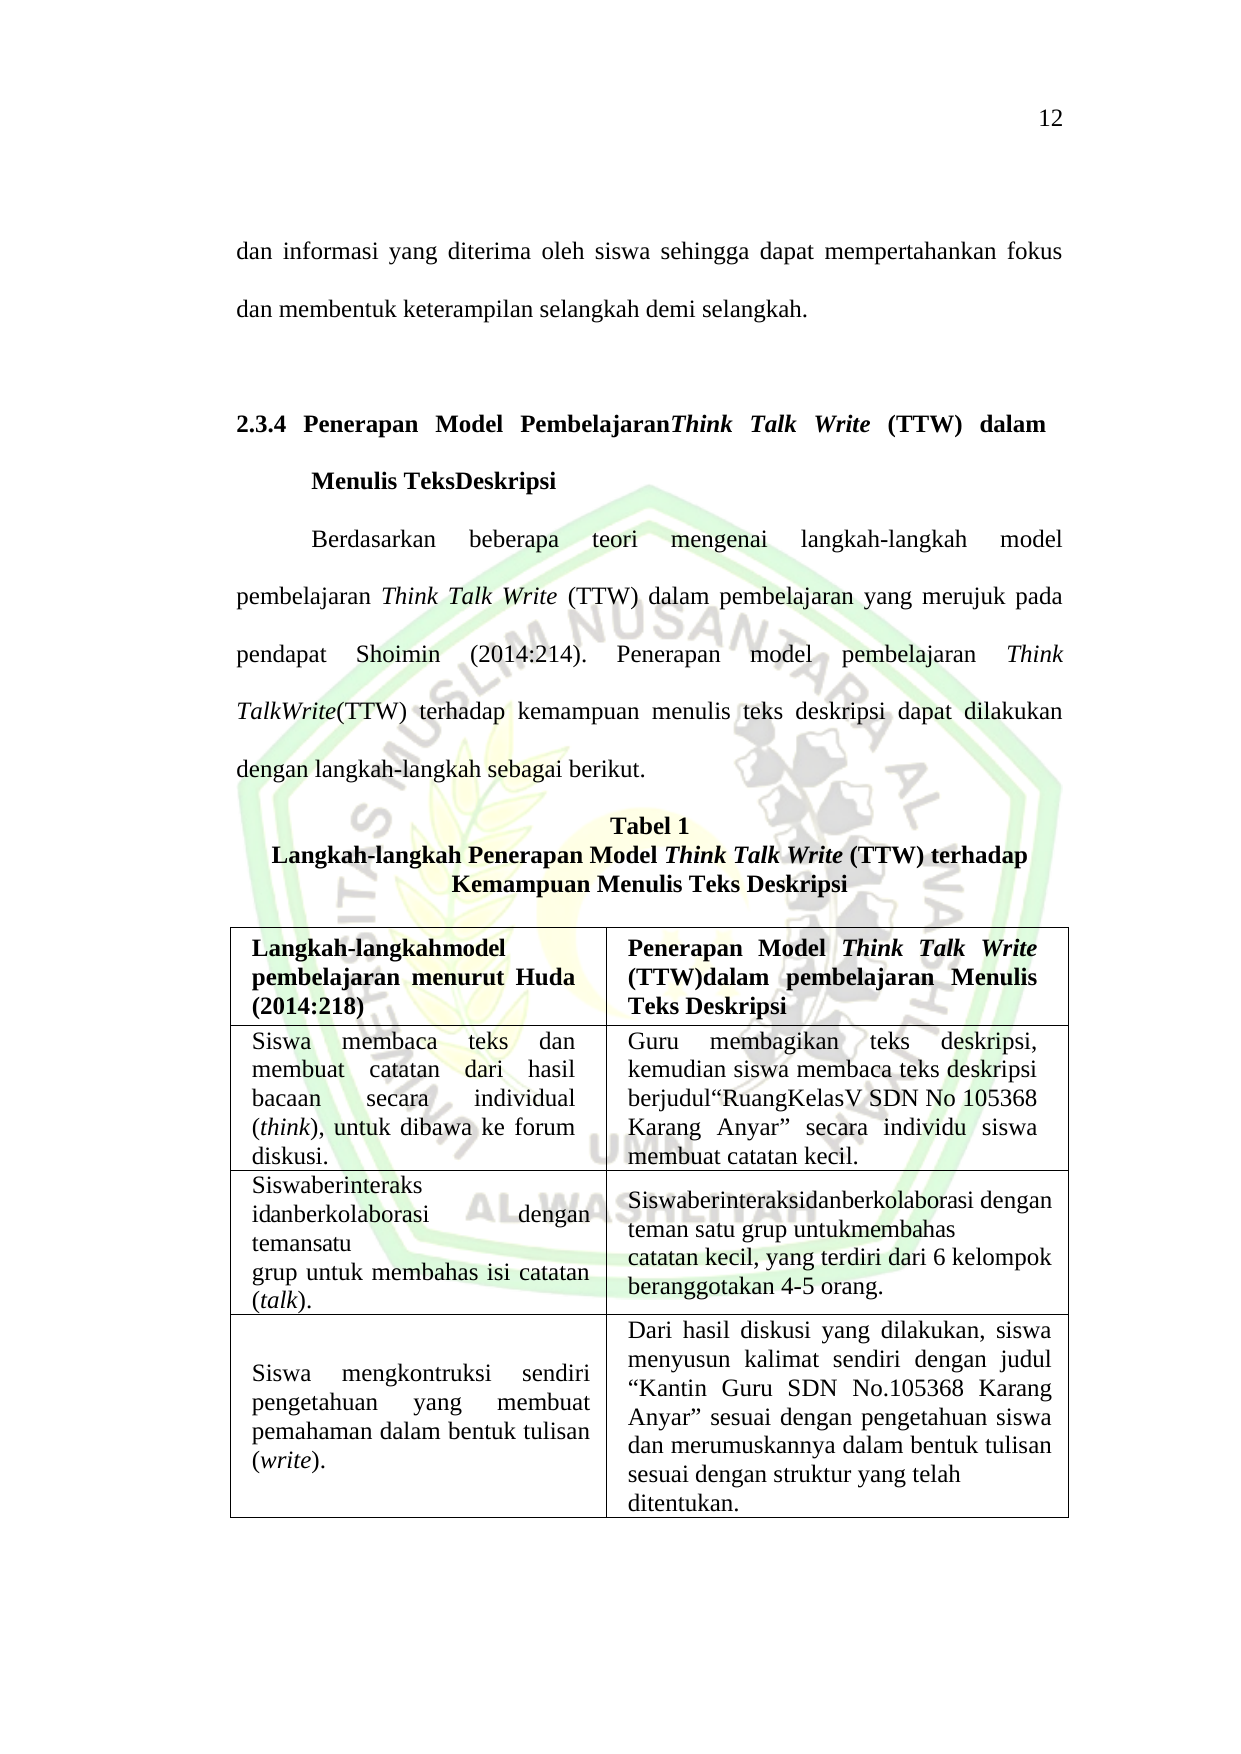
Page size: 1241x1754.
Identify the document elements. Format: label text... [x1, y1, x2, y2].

table_cell Siswa mengkontruksi sendiri pengetahuan yang membuat pemahaman dalam bentuk tulisan (write). [231, 1315, 606, 1517]
table_header Langkah-langkahmodel pembelajaran menurut Huda (2014:218) [231, 928, 606, 1025]
text Berdasarkan beberapa teori mengenai langkah-langkah model pembelajaran Think Talk Write (TTW) dalam pembelajaran yang merujuk pada pendapat Shoimin (2014:214). Penerapan model pembelajaran Think TalkWrite(TTW) terhadap kemampuan menulis teks deskripsi dapat dilakukan dengan langkah-langkah sebagai berikut. [236, 524, 1063, 782]
table_cell Guru membagikan teks deskripsi, kemudian siswa membaca teks deskripsi berjudul“RuangKelasV SDN No 105368 Karang Anyar” secara individu siswa membuat catatan kecil. [607, 1026, 1068, 1169]
list 2.3.4 Penerapan Model PembelajaranThink Talk Write (TTW) dalam Menulis TeksDeskripsi [236, 409, 1063, 495]
text Langkah-langkah Penerapan Model Think Talk Write (TTW) terhadap Kemampuan Menulis Teks Deskripsi [236, 840, 1063, 897]
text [236, 236, 1063, 322]
table_header Penerapan Model Think Talk Write (TTW)dalam pembelajaran Menulis Teks Deskripsi [607, 928, 1068, 1025]
subtitle Tabel 1 [236, 811, 1063, 840]
table_cell Siswaberinteraksidanberkolaborasi dengan teman satu grup untukmembahas catatan kecil, yang terdiri dari 6 kelompok beranggotakan 4-5 orang. [607, 1171, 1068, 1314]
table_cell Siswaberinteraksidanberkolaborasi dengan temansatu grup untuk membahas isi catatan (talk). [231, 1171, 606, 1314]
table_cell Siswa membaca teks dan membuat catatan dari hasil bacaan secara individual (think), untuk dibawa ke forum diskusi. [231, 1026, 606, 1169]
table_cell Dari hasil diskusi yang dilakukan, siswa menyusun kalimat sendiri dengan judul “Kantin Guru SDN No.105368 Karang Anyar” sesuai dengan pengetahuan siswa dan merumuskannya dalam bentuk tulisan sesuai dengan struktur yang telah ditentukan. [607, 1315, 1068, 1517]
